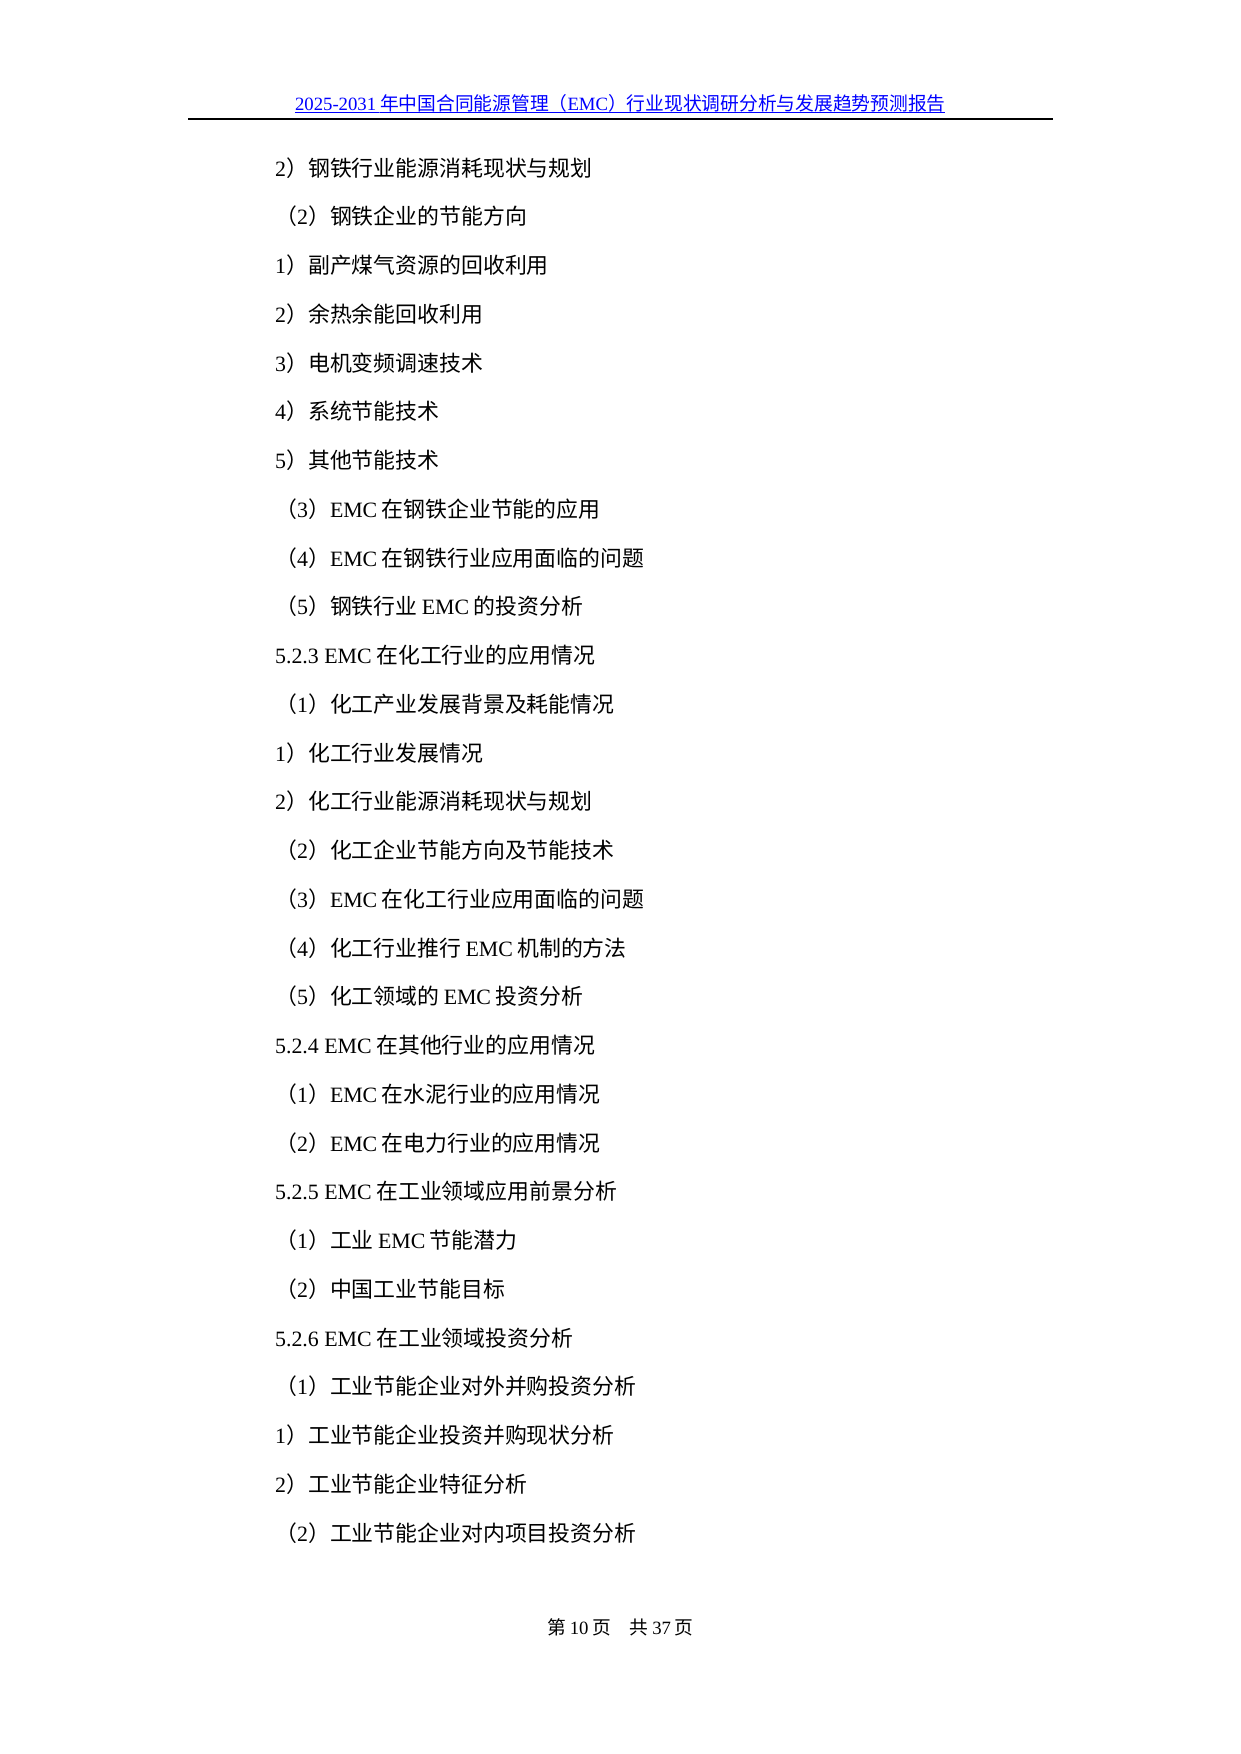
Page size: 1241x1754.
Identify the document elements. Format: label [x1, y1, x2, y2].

text [187, 150, 1053, 1548]
